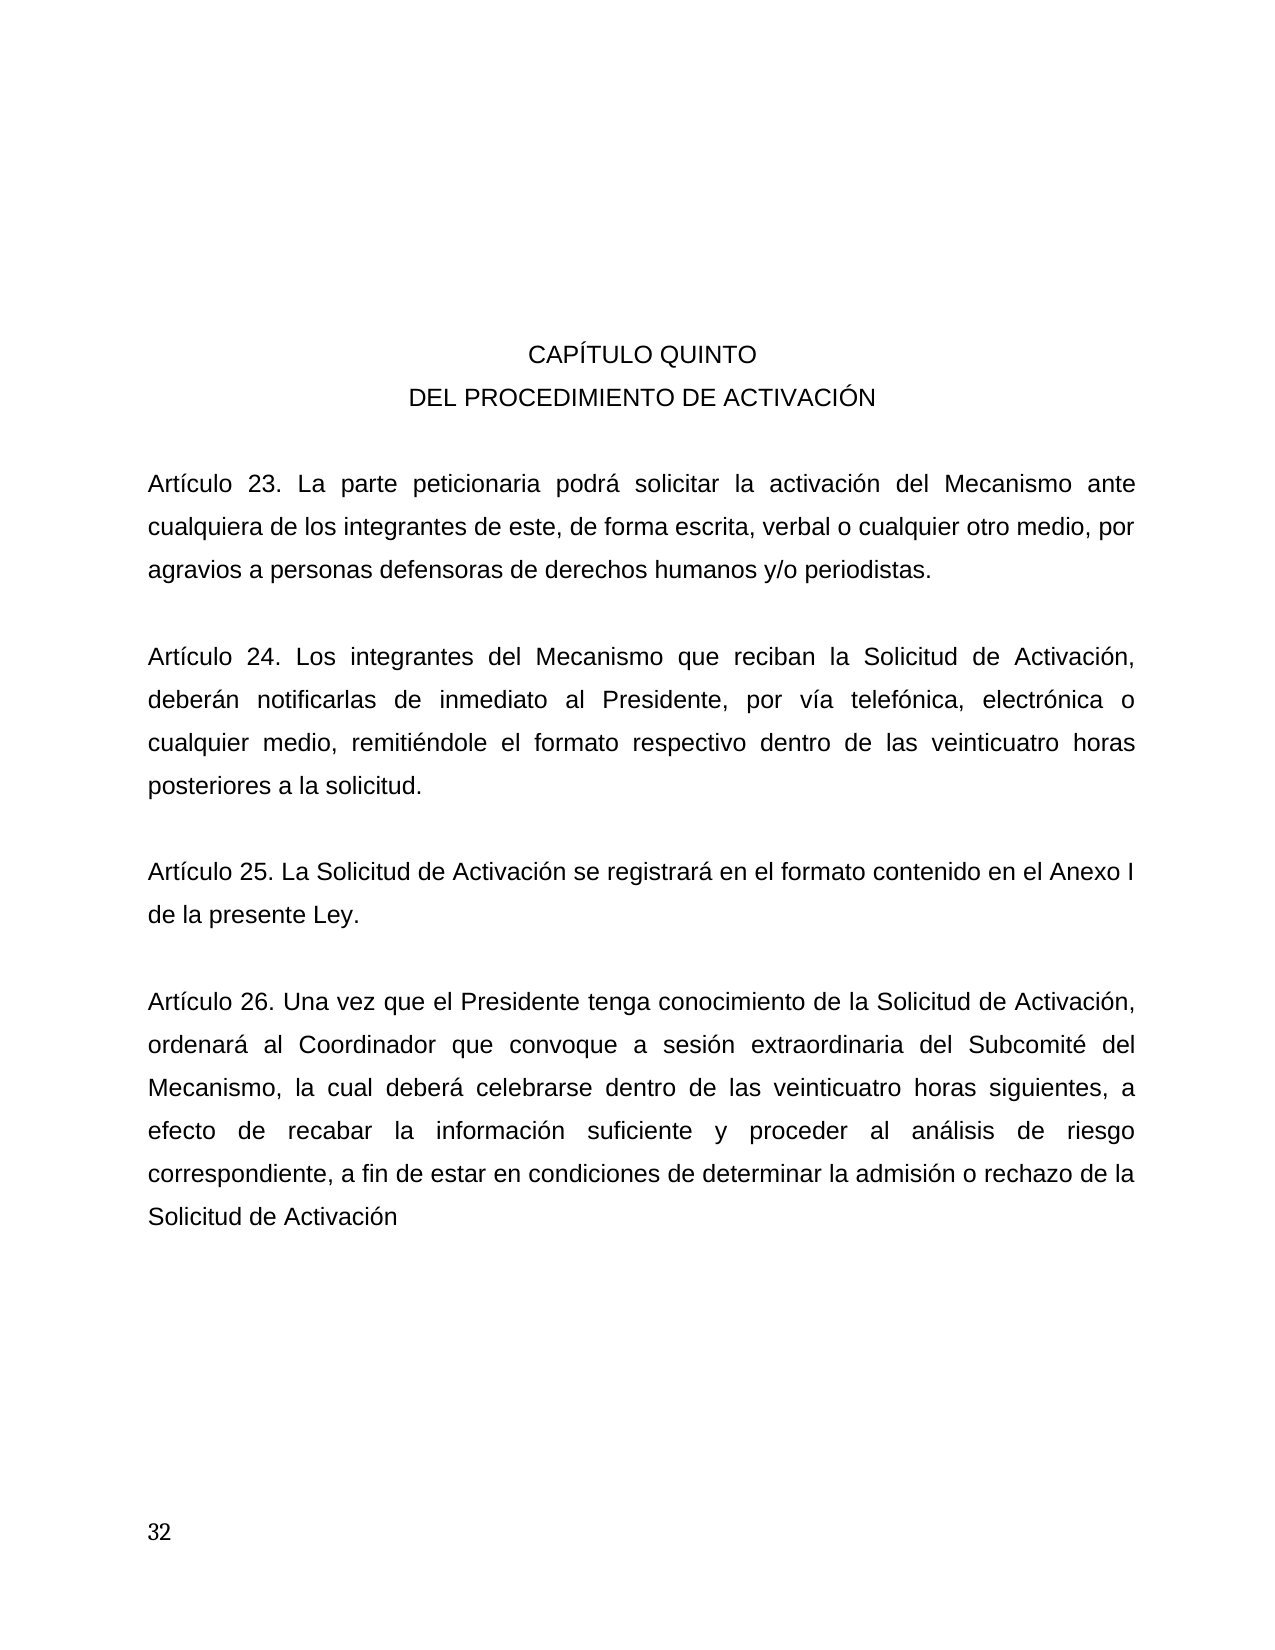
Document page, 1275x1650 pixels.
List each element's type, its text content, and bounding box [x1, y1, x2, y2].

text Artículo 24. Los integrantes del Mecanismo que reciban la Solicitud de Activación, deberán notificarlas de inmediato al Presidente, por vía telefónica, electrónica o cualquier medio, remitiéndole el formato respectivo dentro de las veinticuatro horas posteriores a la solicitud. [148, 642, 1137, 800]
text CAPÍTULO QUINTO [148, 340, 1137, 368]
text DEL PROCEDIMIENTO DE ACTIVACIÓN [148, 383, 1137, 412]
text Artículo 26. Una vez que el Presidente tenga conocimiento de la Solicitud de Activación, ordenará al Coordinador que convoque a sesión extraordinaria del Subcomité del Mecanismo, la cual deberá celebrarse dentro de las veinticuatro horas siguientes, a efecto de recabar la información suficiente y proceder al análisis de riesgo correspondiente, a fin de estar en condiciones de determinar la admisión o rechazo de la Solicitud de Activación [148, 987, 1137, 1231]
text Artículo 25. La Solicitud de Activación se registrará en el formato contenido en el Anexo I de la presente Ley. [148, 857, 1137, 929]
text Artículo 23. La parte peticionaria podrá solicitar la activación del Mecanismo ante cualquiera de los integrantes de este, de forma escrita, verbal o cualquier otro medio, por agravios a personas defensoras de derechos humanos y/o periodistas. [148, 469, 1137, 584]
